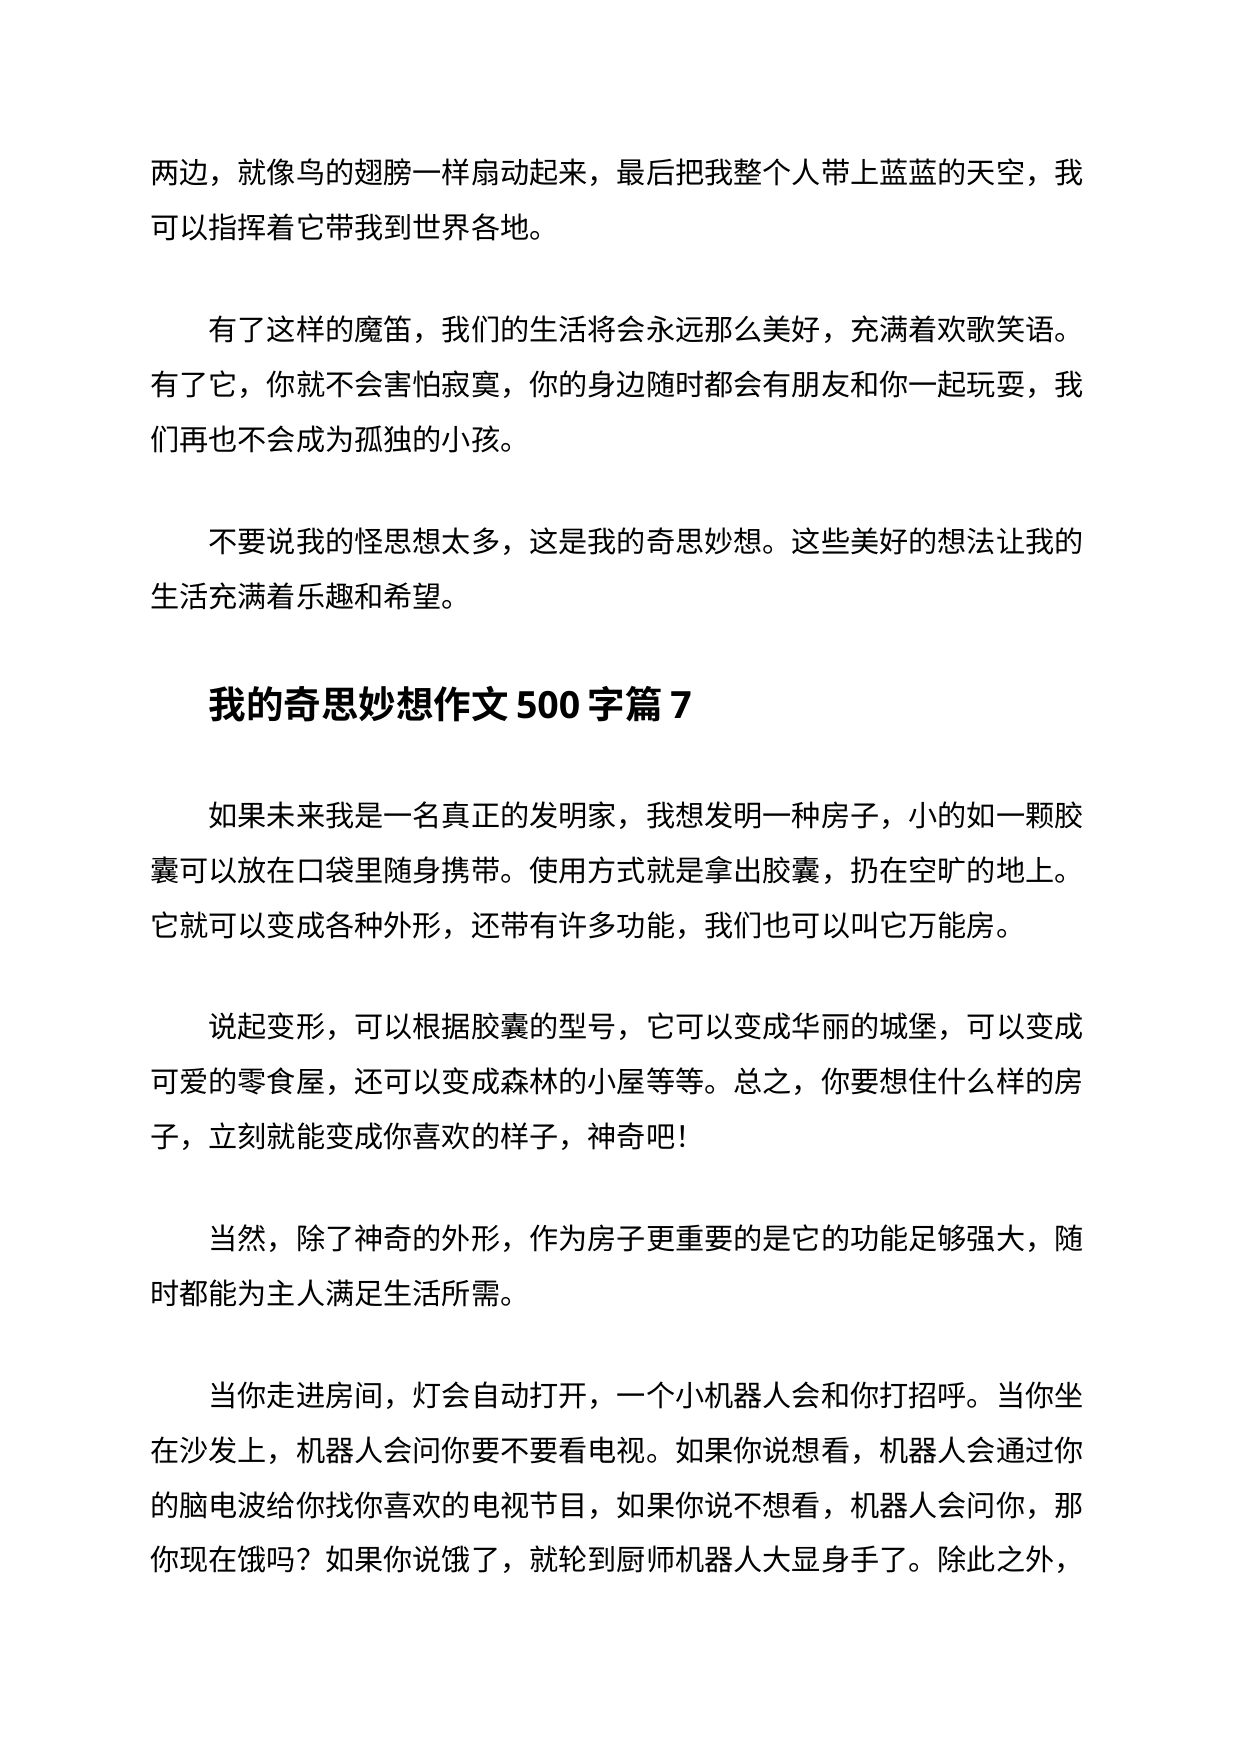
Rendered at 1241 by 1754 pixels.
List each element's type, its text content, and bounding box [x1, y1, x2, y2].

text 当然，除了神奇的外形，作为房子更重要的是它的功能足够强大，随时都能为主人满足生活所需。 [150, 1216, 1090, 1313]
text 有了这样的魔笛，我们的生活将会永远那么美好，充满着欢歌笑语。有了它，你就不会害怕寂寞，你的身边随时都会有朋友和你一起玩耍，我们再也不会成为孤独的小孩。 [150, 307, 1090, 459]
text 如果未来我是一名真正的发明家，我想发明一种房子，小的如一颗胶囊可以放在口袋里随身携带。使用方式就是拿出胶囊，扔在空旷的地上。它就可以变成各种外形，还带有许多功能，我们也可以叫它万能房。 [150, 792, 1090, 944]
text 说起变形，可以根据胶囊的型号，它可以变成华丽的城堡，可以变成可爱的零食屋，还可以变成森林的小屋等等。总之，你要想住什么样的房子，立刻就能变成你喜欢的样子，神奇吧！ [150, 1004, 1090, 1156]
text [150, 1372, 1090, 1579]
text 我的奇思妙想作文500字篇7 [150, 675, 1090, 729]
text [150, 150, 1090, 247]
text 不要说我的怪思想太多，这是我的奇思妙想。这些美好的想法让我的生活充满着乐趣和希望。 [150, 518, 1090, 615]
